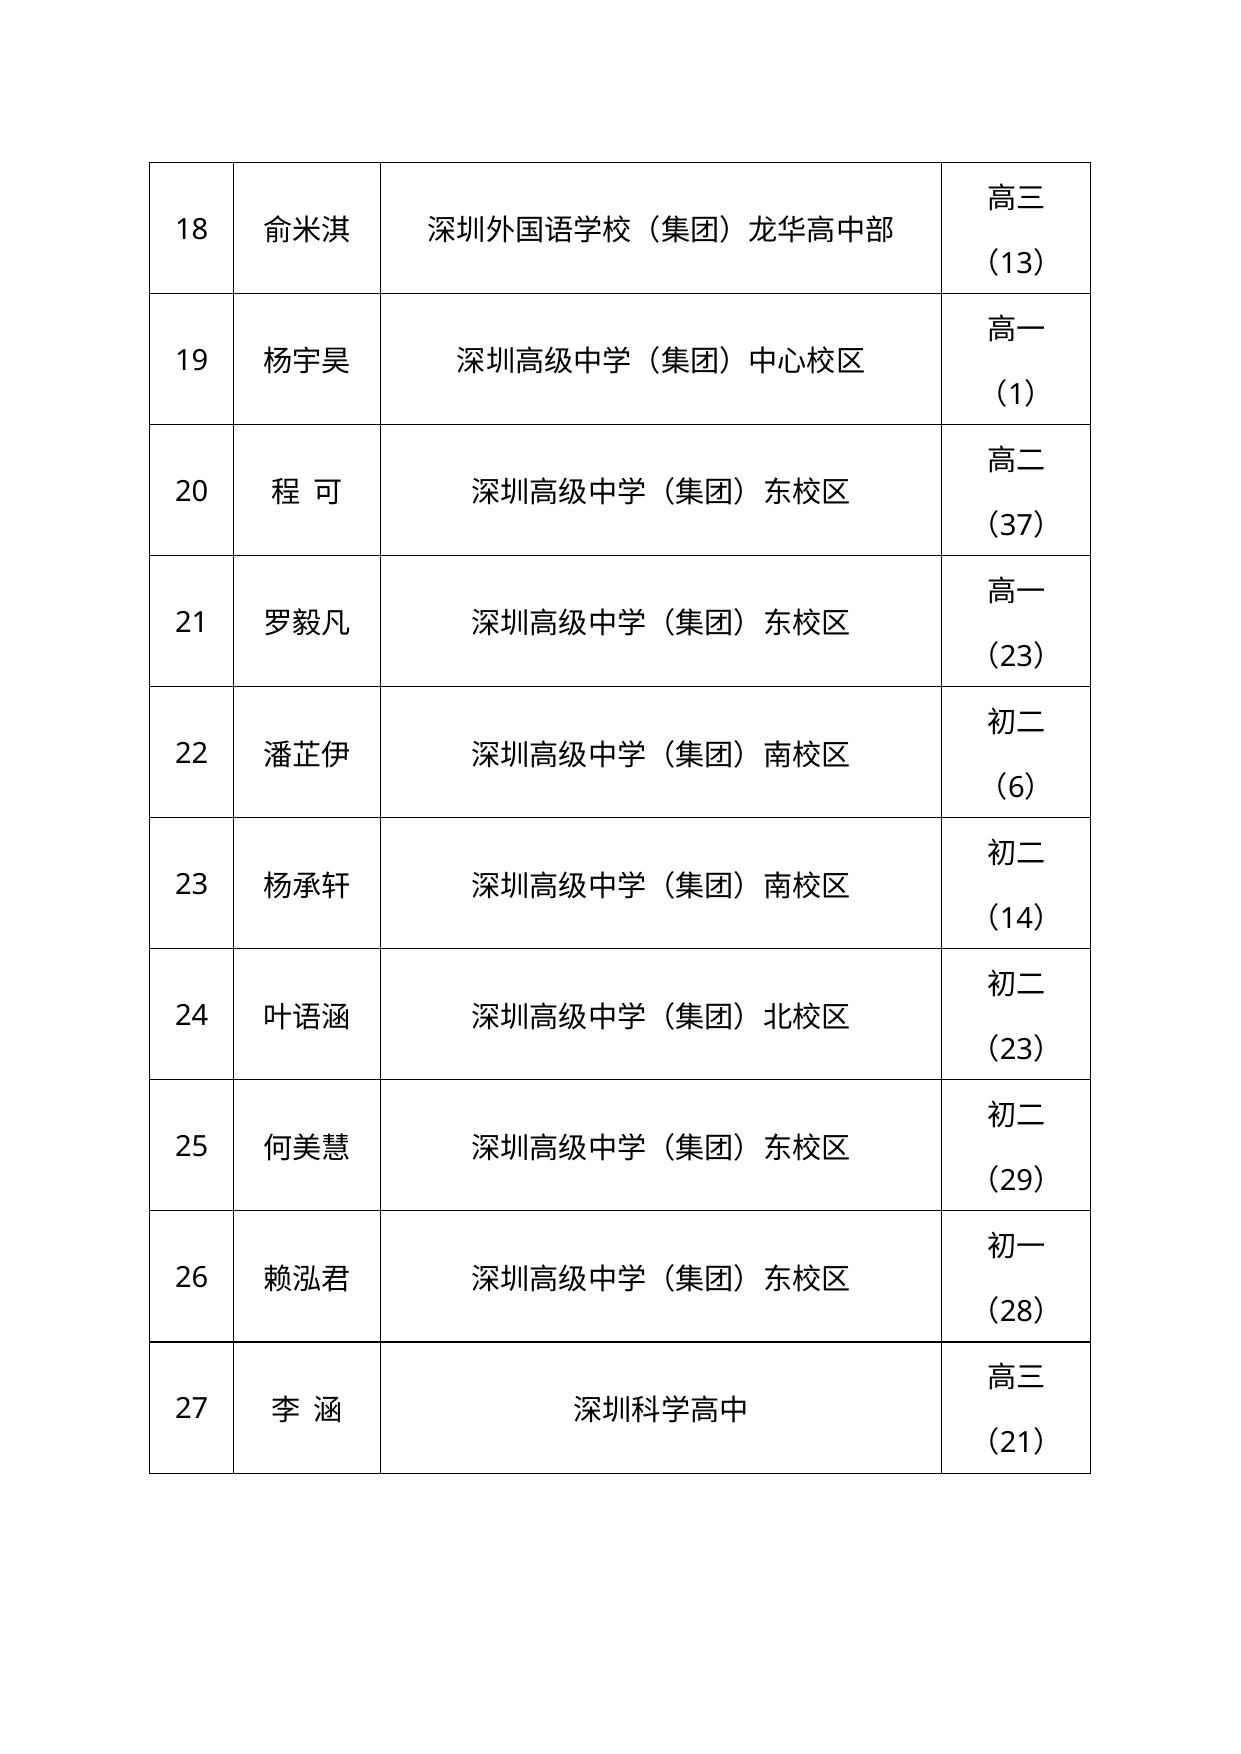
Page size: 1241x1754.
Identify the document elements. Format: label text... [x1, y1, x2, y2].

table_cell 初二（14） [942, 818, 1090, 948]
table_cell 高三（13） [942, 163, 1090, 293]
table_cell 深圳高级中学（集团）东校区 [381, 1080, 941, 1210]
table_cell 22 [150, 687, 233, 817]
table_cell 俞米淇 [234, 163, 380, 293]
table_cell 深圳高级中学（集团）东校区 [381, 1211, 941, 1341]
table_cell 21 [150, 556, 233, 686]
table_cell 深圳高级中学（集团）东校区 [381, 556, 941, 686]
table_cell 20 [150, 425, 233, 555]
table_cell 深圳高级中学（集团）中心校区 [381, 294, 941, 424]
table_cell 高一（23） [942, 556, 1090, 686]
table_cell 27 [150, 1343, 233, 1472]
table_cell 初一（28） [942, 1211, 1090, 1341]
table_cell 高三（21） [942, 1343, 1090, 1472]
table_cell 赖泓君 [234, 1211, 380, 1341]
table_cell 初二（29） [942, 1080, 1090, 1210]
table_cell 24 [150, 949, 233, 1079]
table_cell 杨宇昊 [234, 294, 380, 424]
table_cell 潘芷伊 [234, 687, 380, 817]
table_cell 26 [150, 1211, 233, 1341]
table_cell 高一（1） [942, 294, 1090, 424]
table_cell 深圳高级中学（集团）北校区 [381, 949, 941, 1079]
table_cell 深圳高级中学（集团）南校区 [381, 687, 941, 817]
table_cell 深圳高级中学（集团）东校区 [381, 425, 941, 555]
table_cell 程 可 [234, 425, 380, 555]
table_cell 25 [150, 1080, 233, 1210]
table_cell 罗毅凡 [234, 556, 380, 686]
table_cell 李 涵 [234, 1343, 380, 1472]
table_cell 初二（23） [942, 949, 1090, 1079]
table_cell 19 [150, 294, 233, 424]
table_cell 杨承轩 [234, 818, 380, 948]
table_cell 叶语涵 [234, 949, 380, 1079]
table_cell 初二（6） [942, 687, 1090, 817]
table_cell 深圳高级中学（集团）南校区 [381, 818, 941, 948]
table_cell 高二（37） [942, 425, 1090, 555]
table_cell 深圳科学高中 [381, 1343, 941, 1472]
table_cell 23 [150, 818, 233, 948]
table_cell 深圳外国语学校（集团）龙华高中部 [381, 163, 941, 293]
table_cell 何美慧 [234, 1080, 380, 1210]
table_cell 18 [150, 163, 233, 293]
